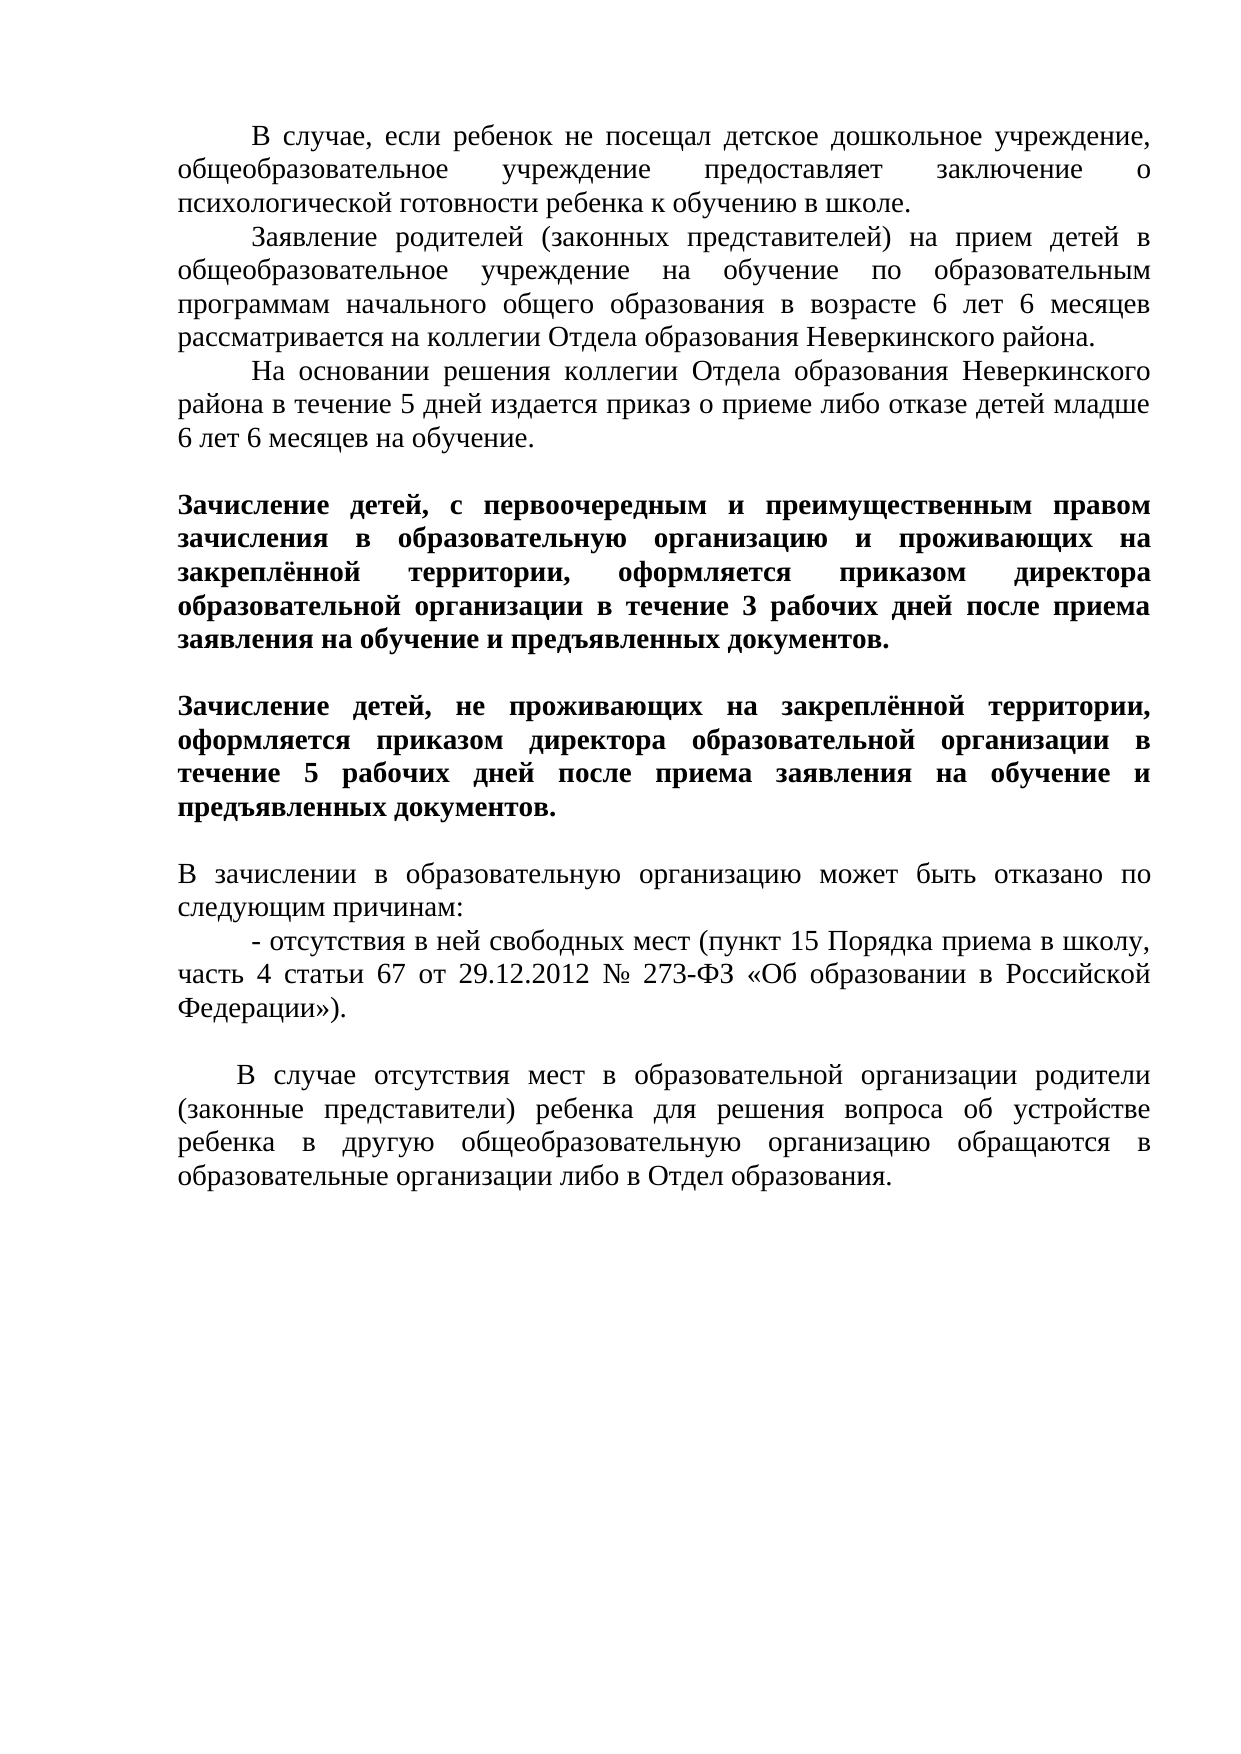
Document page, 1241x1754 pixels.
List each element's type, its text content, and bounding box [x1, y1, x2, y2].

text Зачисление детей, с первоочередным и преимущественным правом зачисления в образовательную организацию и проживающих на закреплённой территории, оформляется приказом директора образовательной организации в течение 3 рабочих дней после приема заявления на обучение и предъявленных документов. [177, 487, 1152, 655]
text На основании решения коллегии Отдела образования Неверкинского района в течение 5 дней издается приказ о приеме либо отказе детей младше 6 лет 6 месяцев на обучение. [177, 353, 1152, 453]
text Заявление родителей (законных представителей) на прием детей в общеобразовательное учреждение на обучение по образовательным программам начального общего образования в возрасте 6 лет 6 месяцев рассматривается на коллегии Отдела образования Неверкинского района. [177, 219, 1152, 353]
text В зачислении в образовательную организацию может быть отказано по следующим причинам: [177, 856, 1152, 923]
text - отсутствия в ней свободных мест (пункт 15 Порядка приема в школу, часть 4 статьи 67 от 29.12.2012 № 273-ФЗ «Об образовании в Российской Федерации»). [177, 923, 1152, 1024]
text В случае отсутствия мест в образовательной организации родители (законные представители) ребенка для решения вопроса об устройстве ребенка в другую общеобразовательную организацию обращаются в образовательные организации либо в Отдел образования. [177, 1057, 1152, 1191]
text Зачисление детей, не проживающих на закреплённой территории, оформляется приказом директора образовательной организации в течение 5 рабочих дней после приема заявления на обучение и предъявленных документов. [177, 688, 1152, 822]
text В случае, если ребенок не посещал детское дошкольное учреждение, общеобразовательное учреждение предоставляет заключение о психологической готовности ребенка к обучению в школе. [177, 118, 1152, 219]
